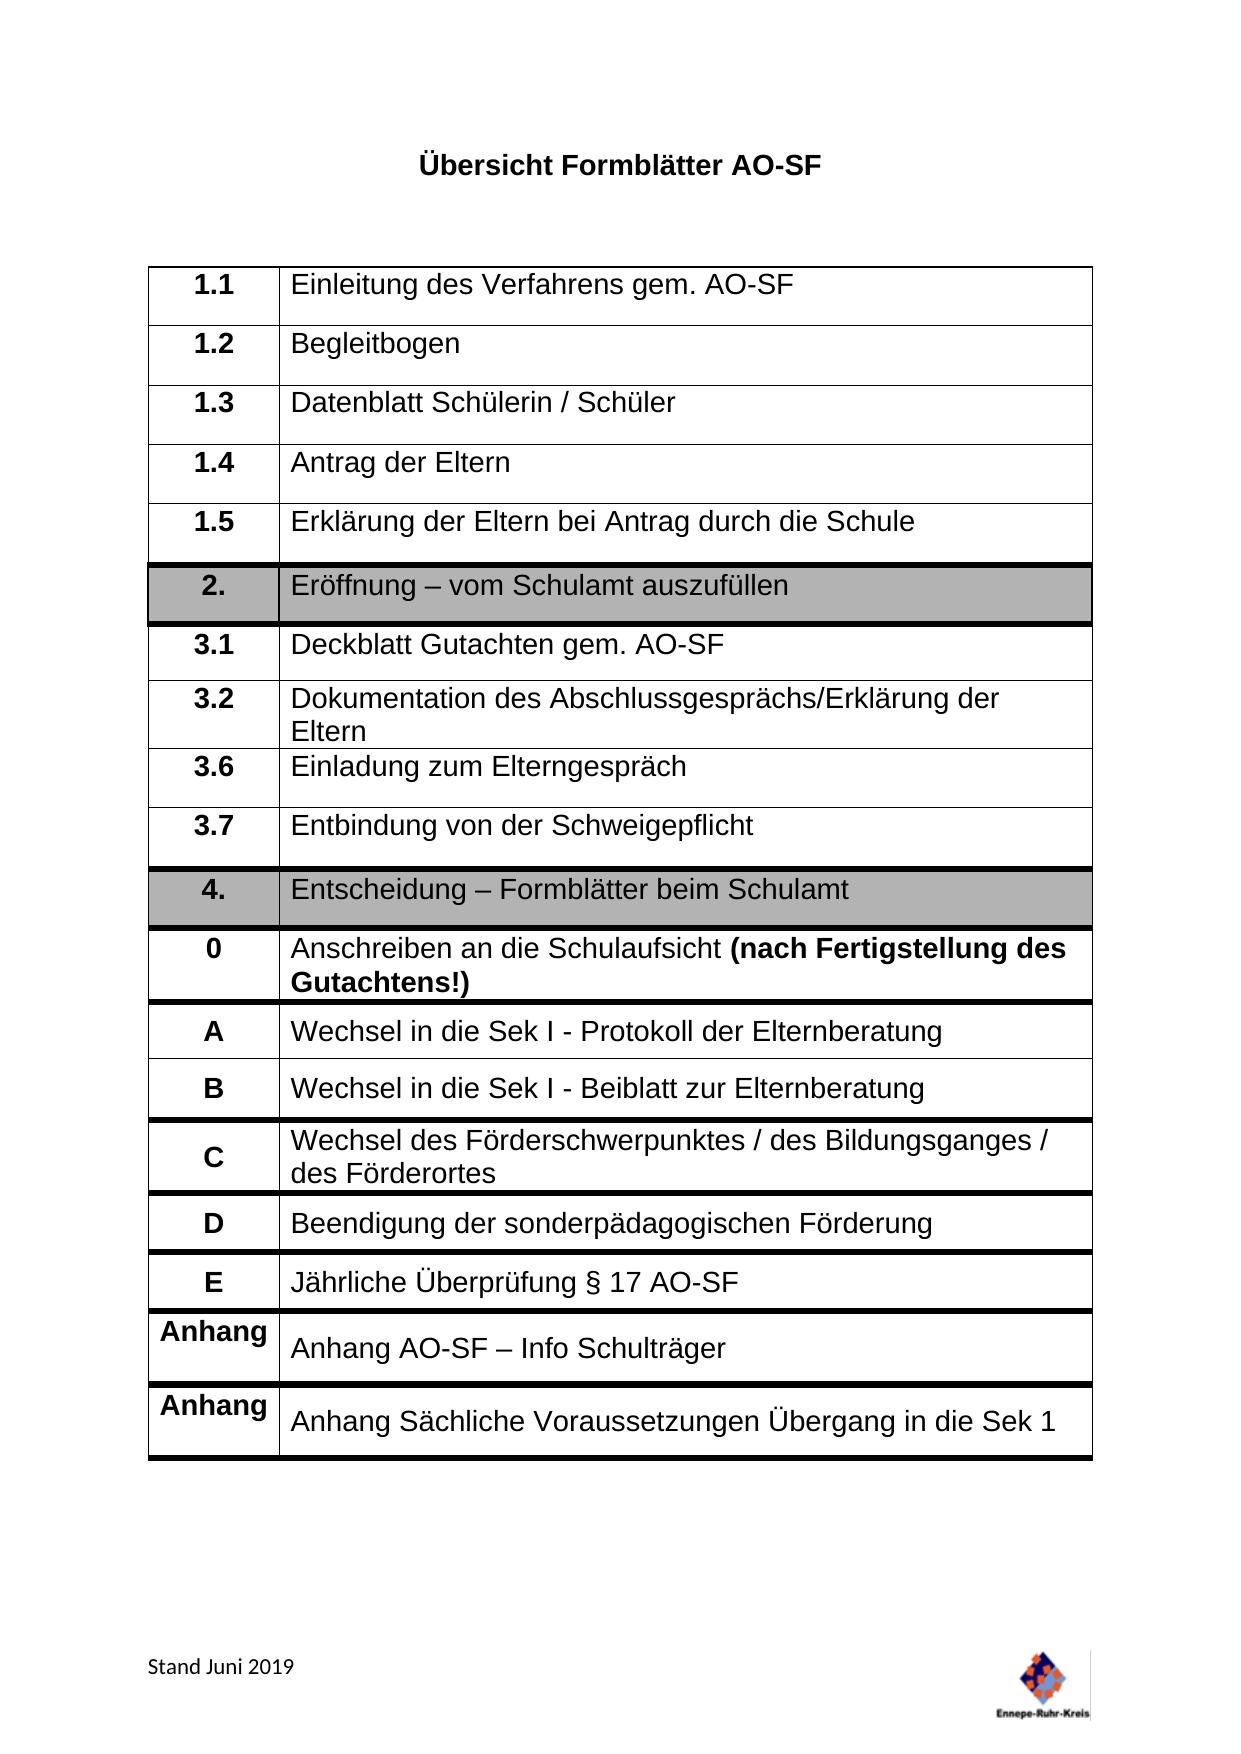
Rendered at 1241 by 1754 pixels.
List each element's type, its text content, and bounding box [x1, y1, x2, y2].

table_cell Deckblatt Gutachten gem. AO-SF [280, 627, 1092, 680]
table_cell Anhang [149, 1388, 279, 1455]
table_cell Einladung zum Elterngespräch [280, 749, 1092, 807]
table_cell Anhang [149, 1314, 279, 1381]
table_cell 3.1 [149, 627, 279, 680]
table_cell B [149, 1059, 279, 1117]
table_cell C [149, 1123, 279, 1190]
table_cell 1.3 [149, 386, 279, 443]
table_cell 3.6 [149, 749, 279, 807]
table_cell 2. [149, 568, 278, 621]
table_cell 1.5 [149, 504, 279, 562]
table_cell 0 [149, 931, 279, 998]
table_header Einleitung des Verfahrens gem. AO-SF [280, 268, 1092, 325]
table_cell 1.4 [149, 445, 279, 503]
table_cell Wechsel des Förderschwerpunktes / des Bildungsganges / des Förderortes [280, 1123, 1092, 1190]
picture [996, 1650, 1100, 1721]
table_cell 3.2 [149, 681, 279, 748]
table_cell Anschreiben an die Schulaufsicht (nach Fertigstellung des Gutachtens!) [280, 931, 1092, 998]
table_cell E [149, 1255, 279, 1308]
table_cell Jährliche Überprüfung § 17 AO-SF [280, 1255, 1092, 1308]
table_cell Anhang AO-SF – Info Schulträger [280, 1314, 1092, 1381]
table_cell Antrag der Eltern [280, 445, 1092, 503]
table_cell A [149, 1005, 279, 1057]
table_header 1.1 [149, 268, 279, 325]
table_cell Dokumentation des Abschlussgesprächs/Erklärung der Eltern [280, 681, 1092, 748]
table_cell Eröffnung – vom Schulamt auszufüllen [280, 568, 1091, 621]
table_cell Entbindung von der Schweigepflicht [280, 808, 1092, 866]
table_cell Anhang Sächliche Voraussetzungen Übergang in die Sek 1 [280, 1388, 1092, 1455]
table_cell Datenblatt Schülerin / Schüler [280, 386, 1092, 443]
table_cell 3.7 [149, 808, 279, 866]
table_cell 1.2 [149, 326, 279, 384]
table_cell Wechsel in die Sek I - Beiblatt zur Elternberatung [280, 1059, 1092, 1117]
table_cell Wechsel in die Sek I - Protokoll der Elternberatung [280, 1005, 1092, 1057]
table_cell Erklärung der Eltern bei Antrag durch die Schule [280, 504, 1092, 562]
table_cell 4. [149, 872, 279, 925]
table_cell D [149, 1196, 279, 1249]
table_cell Entscheidung – Formblätter beim Schulamt [280, 872, 1092, 925]
table_cell Begleitbogen [280, 326, 1092, 384]
text Übersicht Formblätter AO-SF [148, 148, 1093, 181]
table_cell Beendigung der sonderpädagogischen Förderung [280, 1196, 1092, 1249]
